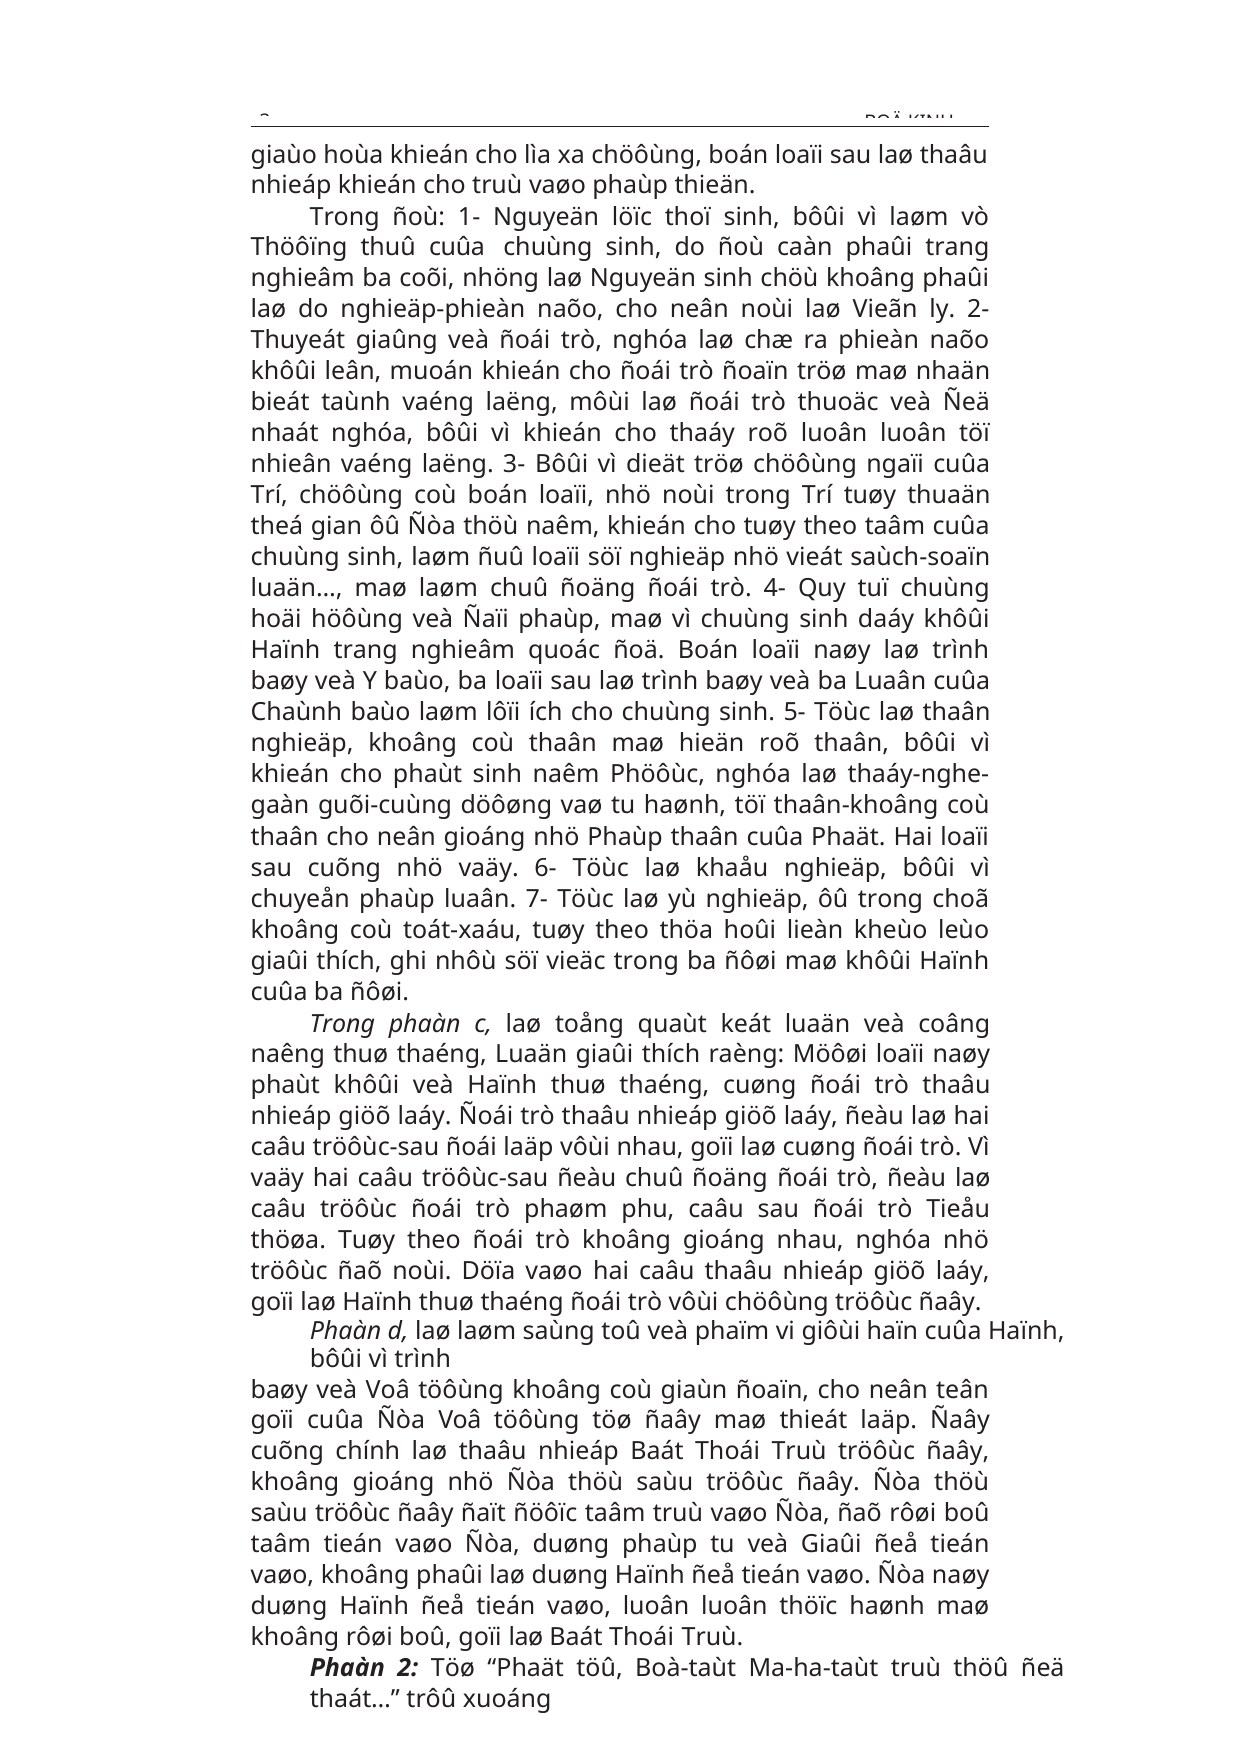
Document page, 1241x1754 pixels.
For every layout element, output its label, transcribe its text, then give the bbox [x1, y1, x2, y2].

text Phaàn d, laø laøm saùng toû veà phaïm vi giôùi haïn cuûa Haïnh, bôûi vì trình [309, 1318, 1065, 1373]
text Trong ñoù: 1- Nguyeän löïc thoï sinh, bôûi vì laøm vò Thöôïng thuû cuûa chuùng sinh, do ñoù caàn phaûi trang nghieâm ba coõi, nhöng laø Nguyeän sinh chöù khoâng phaûi laø do nghieäp-phieàn naõo, cho neân noùi laø Vieãn ly. 2- Thuyeát giaûng veà ñoái trò, nghóa laø chæ ra phieàn naõo khôûi leân, muoán khieán cho ñoái trò ñoaïn tröø maø nhaän bieát taùnh vaéng laëng, môùi laø ñoái trò thuoäc veà Ñeä nhaát nghóa, bôûi vì khieán cho thaáy roõ luoân luoân töï nhieân vaéng laëng. 3- Bôûi vì dieät tröø chöôùng ngaïi cuûa Trí, chöôùng coù boán loaïi, nhö noùi trong Trí tuøy thuaän theá gian ôû Ñòa thöù naêm, khieán cho tuøy theo taâm cuûa chuùng sinh, laøm ñuû loaïi söï nghieäp nhö vieát saùch-soaïn luaän…, maø laøm chuû ñoäng ñoái trò. 4- Quy tuï chuùng hoäi höôùng veà Ñaïi phaùp, maø vì chuùng sinh daáy khôûi Haïnh trang nghieâm quoác ñoä. Boán loaïi naøy laø trình baøy veà Y baùo, ba loaïi sau laø trình baøy veà ba Luaân cuûa Chaùnh baùo laøm lôïi ích cho chuùng sinh. 5- Töùc laø thaân nghieäp, khoâng coù thaân maø hieän roõ thaân, bôûi vì khieán cho phaùt sinh naêm Phöôùc, nghóa laø thaáy-nghe-gaàn guõi-cuùng döôøng vaø tu haønh, töï thaân-khoâng coù thaân cho neân gioáng nhö Phaùp thaân cuûa Phaät. Hai loaïi sau cuõng nhö vaäy. 6- Töùc laø khaåu nghieäp, bôûi vì chuyeån phaùp luaân. 7- Töùc laø yù nghieäp, ôû trong choã khoâng coù toát-xaáu, tuøy theo thöa hoûi lieàn kheùo leùo giaûi thích, ghi nhôù söï vieäc trong ba ñôøi maø khôûi Haïnh cuûa ba ñôøi. [250, 201, 990, 1007]
text giaùo hoùa khieán cho lìa xa chöôùng, boán loaïi sau laø thaâu nhieáp khieán cho truù vaøo phaùp thieän. [250, 138, 988, 201]
text Trong phaàn c, laø toång quaùt keát luaän veà coâng naêng thuø thaéng, Luaän giaûi thích raèng: Möôøi loaïi naøy phaùt khôûi veà Haïnh thuø thaéng, cuøng ñoái trò thaâu nhieáp giöõ laáy. Ñoái trò thaâu nhieáp giöõ laáy, ñeàu laø hai caâu tröôùc-sau ñoái laäp vôùi nhau, goïi laø cuøng ñoái trò. Vì vaäy hai caâu tröôùc-sau ñeàu chuû ñoäng ñoái trò, ñeàu laø caâu tröôùc ñoái trò phaøm phu, caâu sau ñoái trò Tieåu thöøa. Tuøy theo ñoái trò khoâng gioáng nhau, nghóa nhö tröôùc ñaõ noùi. Döïa vaøo hai caâu thaâu nhieáp giöõ laáy, goïi laø Haïnh thuø thaéng ñoái trò vôùi chöôùng tröôùc ñaây. [250, 1007, 990, 1318]
text baøy veà Voâ töôùng khoâng coù giaùn ñoaïn, cho neân teân goïi cuûa Ñòa Voâ töôùng töø ñaây maø thieát laäp. Ñaây cuõng chính laø thaâu nhieáp Baát Thoái Truù tröôùc ñaây, khoâng gioáng nhö Ñòa thöù saùu tröôùc ñaây. Ñòa thöù saùu tröôùc ñaây ñaït ñöôïc taâm truù vaøo Ñòa, ñaõ rôøi boû taâm tieán vaøo Ñòa, duøng phaùp tu veà Giaûi ñeå tieán vaøo, khoâng phaûi laø duøng Haïnh ñeå tieán vaøo. Ñòa naøy duøng Haïnh ñeå tieán vaøo, luoân luoân thöïc haønh maø khoâng rôøi boû, goïi laø Baát Thoái Truù. [250, 1373, 990, 1653]
text Phaàn 2: Töø “Phaät töû, Boà-taùt Ma-ha-taùt truù thöû ñeä thaát…” trôû xuoáng [309, 1653, 1065, 1713]
